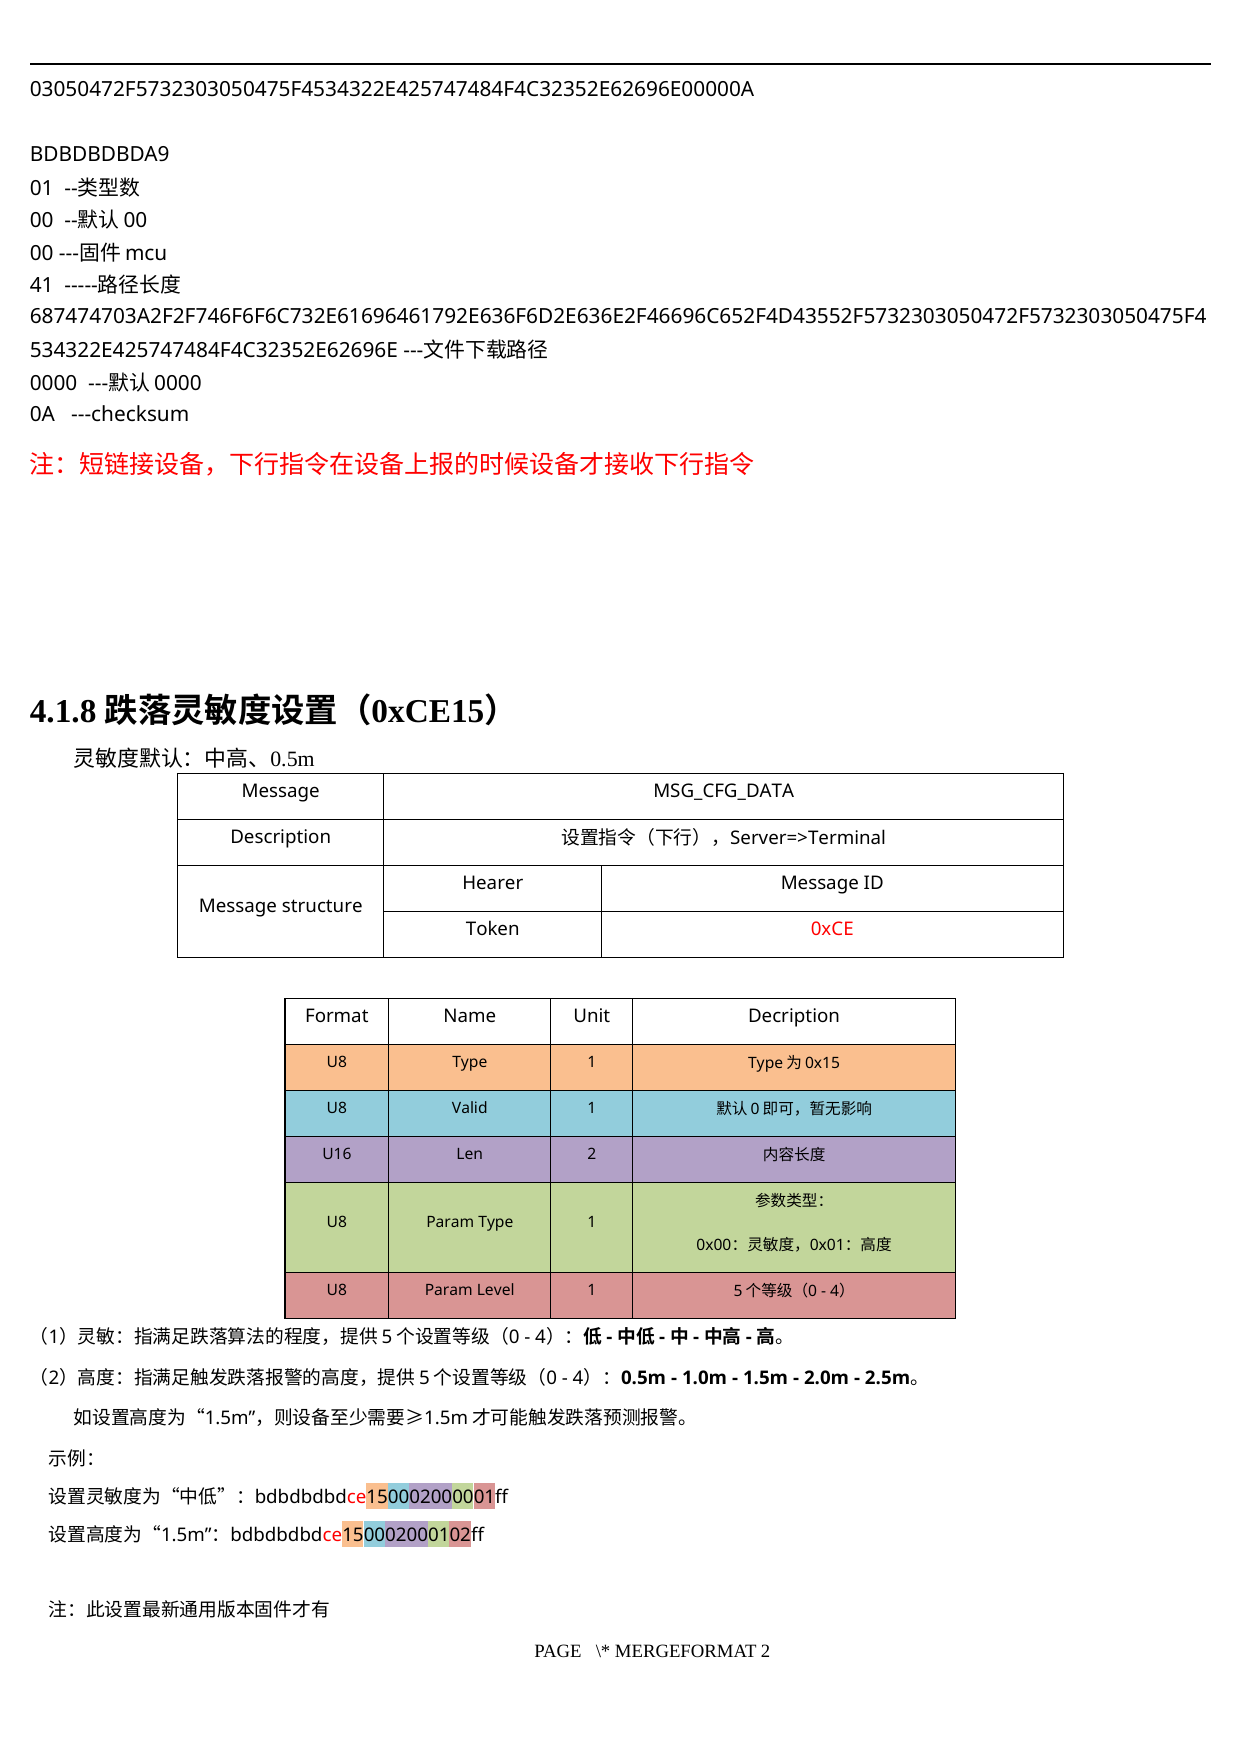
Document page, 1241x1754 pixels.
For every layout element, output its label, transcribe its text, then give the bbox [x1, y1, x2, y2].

text （2）高度：指满足触发跌落报警的高度，提供5个设置等级（0 - 4）：0.5m - 1.0m - 1.5m - 2.0m - 2.5m。 [29, 1360, 1211, 1392]
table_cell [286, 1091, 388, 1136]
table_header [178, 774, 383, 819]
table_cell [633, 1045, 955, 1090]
text 如设置高度为“1.5m”，则设备至少需要≥1.5m才可能触发跌落预测报警。 [29, 1400, 1211, 1433]
text BDBDBDBDA9 [29, 137, 1211, 170]
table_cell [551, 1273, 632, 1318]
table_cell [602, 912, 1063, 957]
text 注：短链接设备，下行指令在设备上报的时候设备才接收下行指令 [29, 430, 1211, 495]
text 示例： [29, 1441, 1211, 1473]
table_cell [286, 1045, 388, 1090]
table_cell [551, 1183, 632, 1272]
text 0A ---checksum [29, 397, 1211, 430]
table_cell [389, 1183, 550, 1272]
text 41 -----路径长度 [29, 267, 1211, 300]
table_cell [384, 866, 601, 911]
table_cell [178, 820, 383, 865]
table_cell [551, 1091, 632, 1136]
text 687474703A2F2F746F6F6C732E61696461792E636F6D2E636E2F46696C652F4D43552F5732303050472F5732303050475F4534322E425747484F4C32352E62696E ---文件下载路径 [29, 300, 1211, 365]
text 设置灵敏度为“中低”：bdbdbdbdce150002000001ff [29, 1479, 1211, 1511]
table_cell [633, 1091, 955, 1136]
text 0000 ---默认0000 [29, 365, 1211, 397]
text 00 ---固件mcu [29, 235, 1211, 267]
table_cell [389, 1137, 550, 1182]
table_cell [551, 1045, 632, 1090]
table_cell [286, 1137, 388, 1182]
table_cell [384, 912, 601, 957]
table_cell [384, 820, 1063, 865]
text 01 --类型数 [29, 170, 1211, 202]
text 设置高度为“1.5m”：bdbdbdbdce150002000102ff [29, 1517, 1211, 1549]
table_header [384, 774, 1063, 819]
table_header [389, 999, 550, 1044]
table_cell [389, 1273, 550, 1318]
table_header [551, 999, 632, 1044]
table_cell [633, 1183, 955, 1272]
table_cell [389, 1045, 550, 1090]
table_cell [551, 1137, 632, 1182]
text 4.1.8 跌落灵敏度设置（0xCE15） [29, 675, 1211, 740]
text （1）灵敏：指满足跌落算法的程度，提供5个设置等级（0 - 4）：低 - 中低 - 中 - 中高 - 高。 [29, 1319, 1211, 1352]
text 灵敏度默认：中高、0.5m [29, 740, 1211, 773]
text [29, 72, 1211, 105]
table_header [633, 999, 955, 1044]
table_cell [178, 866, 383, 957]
text 00 --默认00 [29, 202, 1211, 235]
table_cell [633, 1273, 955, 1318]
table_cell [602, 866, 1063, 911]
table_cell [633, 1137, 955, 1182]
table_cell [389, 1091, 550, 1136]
text 注：此设置最新通用版本固件才有 [29, 1592, 1211, 1625]
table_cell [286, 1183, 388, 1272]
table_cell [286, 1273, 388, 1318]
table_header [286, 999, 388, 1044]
